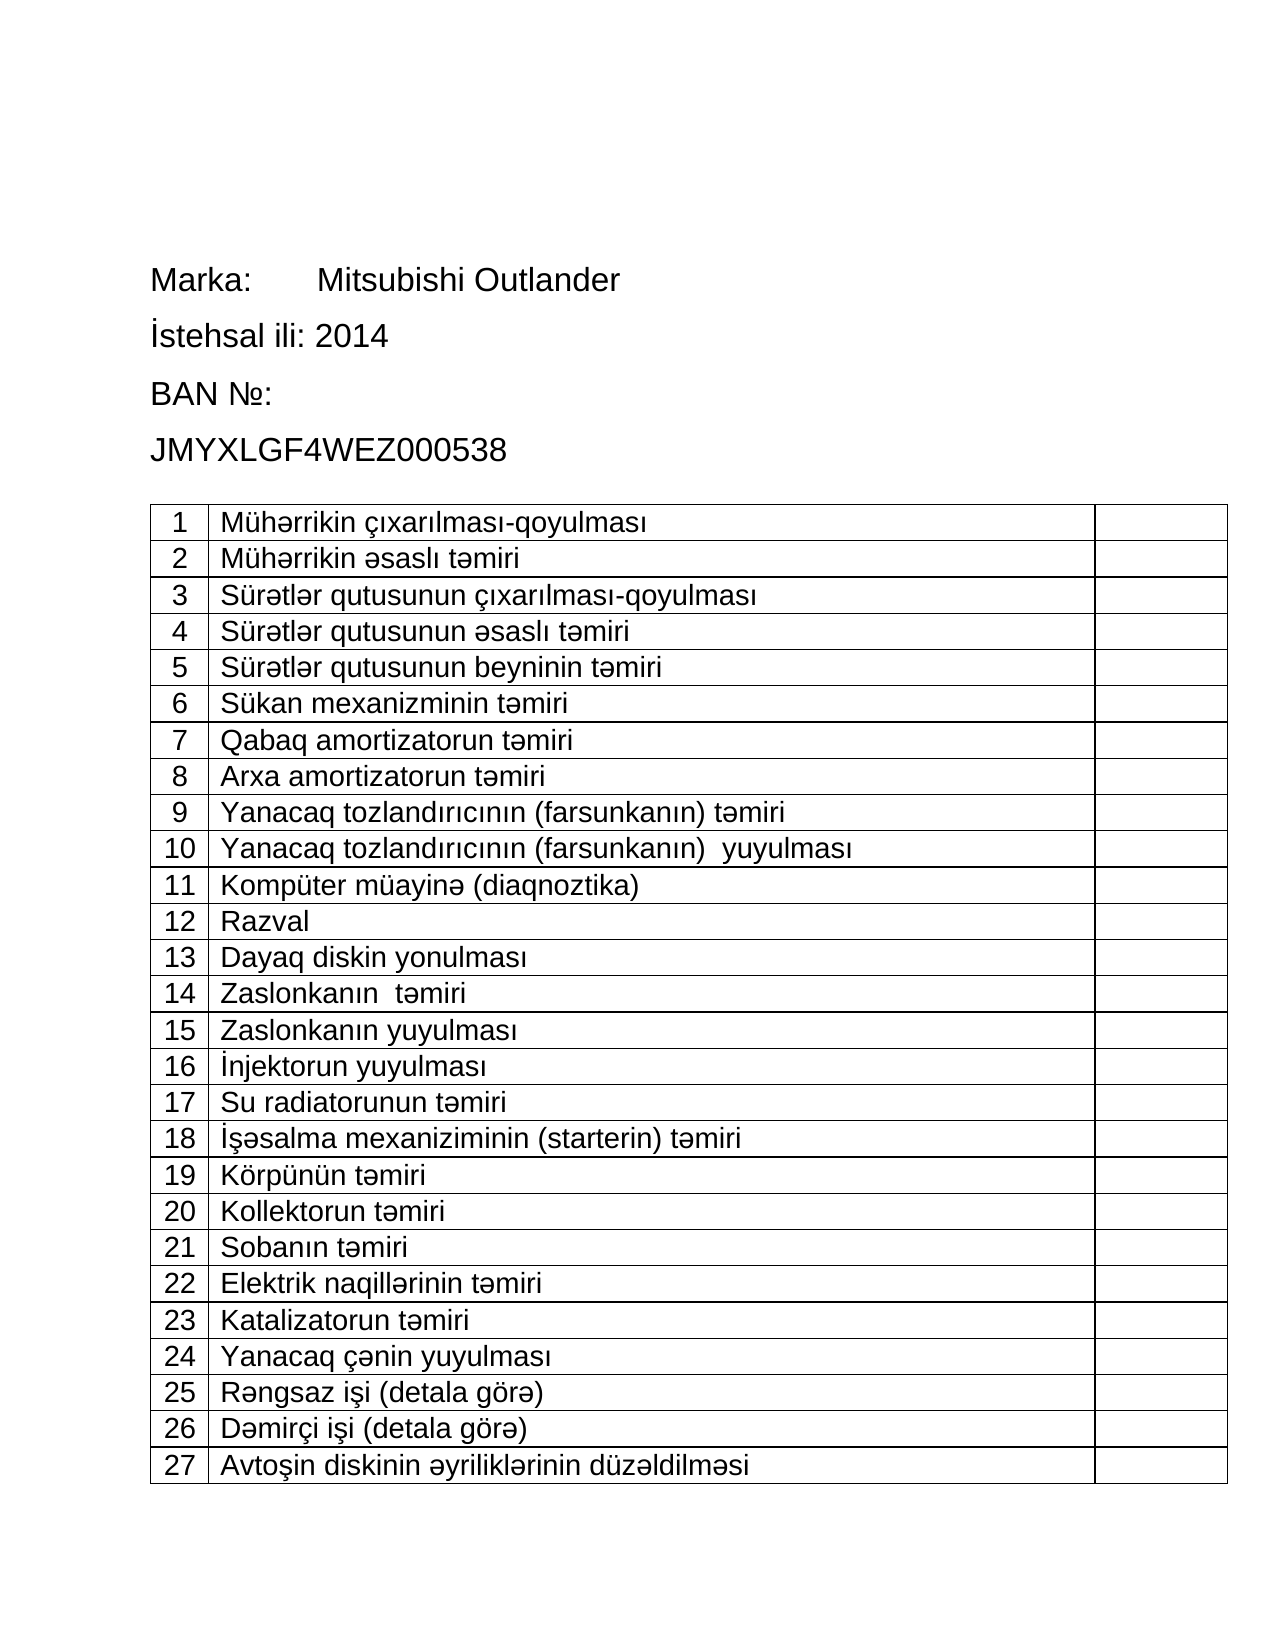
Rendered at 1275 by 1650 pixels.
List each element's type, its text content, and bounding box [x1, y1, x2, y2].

table_cell 5 [151, 650, 208, 685]
table_cell [1096, 831, 1227, 866]
table_cell [1096, 1448, 1227, 1483]
table_cell [1096, 1339, 1227, 1374]
table_cell 11 [151, 868, 208, 903]
table_cell 21 [151, 1230, 208, 1265]
table_cell Kollektorun təmiri [209, 1194, 1094, 1229]
table_cell [1096, 578, 1227, 613]
table_cell [1096, 868, 1227, 903]
table_cell 24 [151, 1339, 208, 1374]
table_cell [1096, 1266, 1227, 1301]
table_cell [1096, 1013, 1227, 1048]
table_cell 17 [151, 1085, 208, 1120]
table_cell 25 [151, 1375, 208, 1410]
table_cell 26 [151, 1411, 208, 1446]
table_cell 4 [151, 614, 208, 649]
table_cell 23 [151, 1303, 208, 1338]
table_cell 6 [151, 686, 208, 721]
table_cell 7 [151, 723, 208, 758]
table_cell 12 [151, 904, 208, 939]
table_cell 22 [151, 1266, 208, 1301]
table_cell [1096, 1303, 1227, 1338]
table_cell Körpünün təmiri [209, 1158, 1094, 1193]
text İstehsal ili: 2014 [150, 317, 1125, 355]
table_cell [1096, 759, 1227, 794]
table_cell [1096, 795, 1227, 830]
table_cell 10 [151, 831, 208, 866]
table_cell Razval [209, 904, 1094, 939]
table_cell Qabaq amortizatorun təmiri [209, 723, 1094, 758]
table_cell 9 [151, 795, 208, 830]
table_cell 19 [151, 1158, 208, 1193]
table_cell 15 [151, 1013, 208, 1048]
table_cell İnjektorun yuyulması [209, 1049, 1094, 1084]
table_cell Yanacaq tozlandırıcının (farsunkanın) təmiri [209, 795, 1094, 830]
table_cell [1096, 940, 1227, 975]
table_cell Yanacaq tozlandırıcının (farsunkanın) yuyulması [209, 831, 1094, 866]
table_cell Katalizatorun təmiri [209, 1303, 1094, 1338]
table_cell Zaslonkanın yuyulması [209, 1013, 1094, 1048]
table_cell 8 [151, 759, 208, 794]
table_cell Sükan mexanizminin təmiri [209, 686, 1094, 721]
table_cell Sürətlər qutusunun çıxarılması-qoyulması [209, 578, 1094, 613]
table_cell 27 [151, 1448, 208, 1483]
table_cell Zaslonkanın təmiri [209, 976, 1094, 1011]
table_cell [1096, 1121, 1227, 1156]
table_cell [1096, 1411, 1227, 1446]
table_cell 3 [151, 578, 208, 613]
table_header [1096, 505, 1227, 540]
table_cell Yanacaq çənin yuyulması [209, 1339, 1094, 1374]
table_header 1 [151, 505, 208, 540]
table_cell [1096, 1049, 1227, 1084]
table_cell [1096, 1194, 1227, 1229]
table_cell 18 [151, 1121, 208, 1156]
table_cell [1096, 1158, 1227, 1193]
table_cell Dayaq diskin yonulması [209, 940, 1094, 975]
text Marka: Mitsubishi Outlander [150, 259, 1125, 298]
table_cell Su radiatorunun təmiri [209, 1085, 1094, 1120]
table_cell [1096, 650, 1227, 685]
table_cell 16 [151, 1049, 208, 1084]
table_cell [1096, 1085, 1227, 1120]
table_cell Kompüter müayinə (diaqnoztika) [209, 868, 1094, 903]
text JMYXLGF4WEZ000538 [150, 431, 1125, 469]
table_cell [1096, 541, 1227, 576]
table_cell [1096, 1230, 1227, 1265]
table_cell [1096, 686, 1227, 721]
table_cell Sürətlər qutusunun beyninin təmiri [209, 650, 1094, 685]
table_cell Sürətlər qutusunun əsaslı təmiri [209, 614, 1094, 649]
table_cell Mühərrikin əsaslı təmiri [209, 541, 1094, 576]
table_cell İşəsalma mexaniziminin (starterin) təmiri [209, 1121, 1094, 1156]
table_cell 2 [151, 541, 208, 576]
table_cell Elektrik naqillərinin təmiri [209, 1266, 1094, 1301]
table_header Mühərrikin çıxarılması-qoyulması [209, 505, 1094, 540]
table_cell 14 [151, 976, 208, 1011]
table_cell [1096, 976, 1227, 1011]
table_cell [1096, 723, 1227, 758]
table_cell [1096, 614, 1227, 649]
table_cell [1096, 1375, 1227, 1410]
text BAN №: [150, 373, 1125, 412]
table_cell Sobanın təmiri [209, 1230, 1094, 1265]
table_cell 13 [151, 940, 208, 975]
table_cell Rəngsaz işi (detala görə) [209, 1375, 1094, 1410]
table_cell Avtoşin diskinin əyriliklərinin düzəldilməsi [209, 1448, 1094, 1483]
table_cell [1096, 904, 1227, 939]
table_cell 20 [151, 1194, 208, 1229]
table_cell Arxa amortizatorun təmiri [209, 759, 1094, 794]
table_cell Dəmirçi işi (detala görə) [209, 1411, 1094, 1446]
